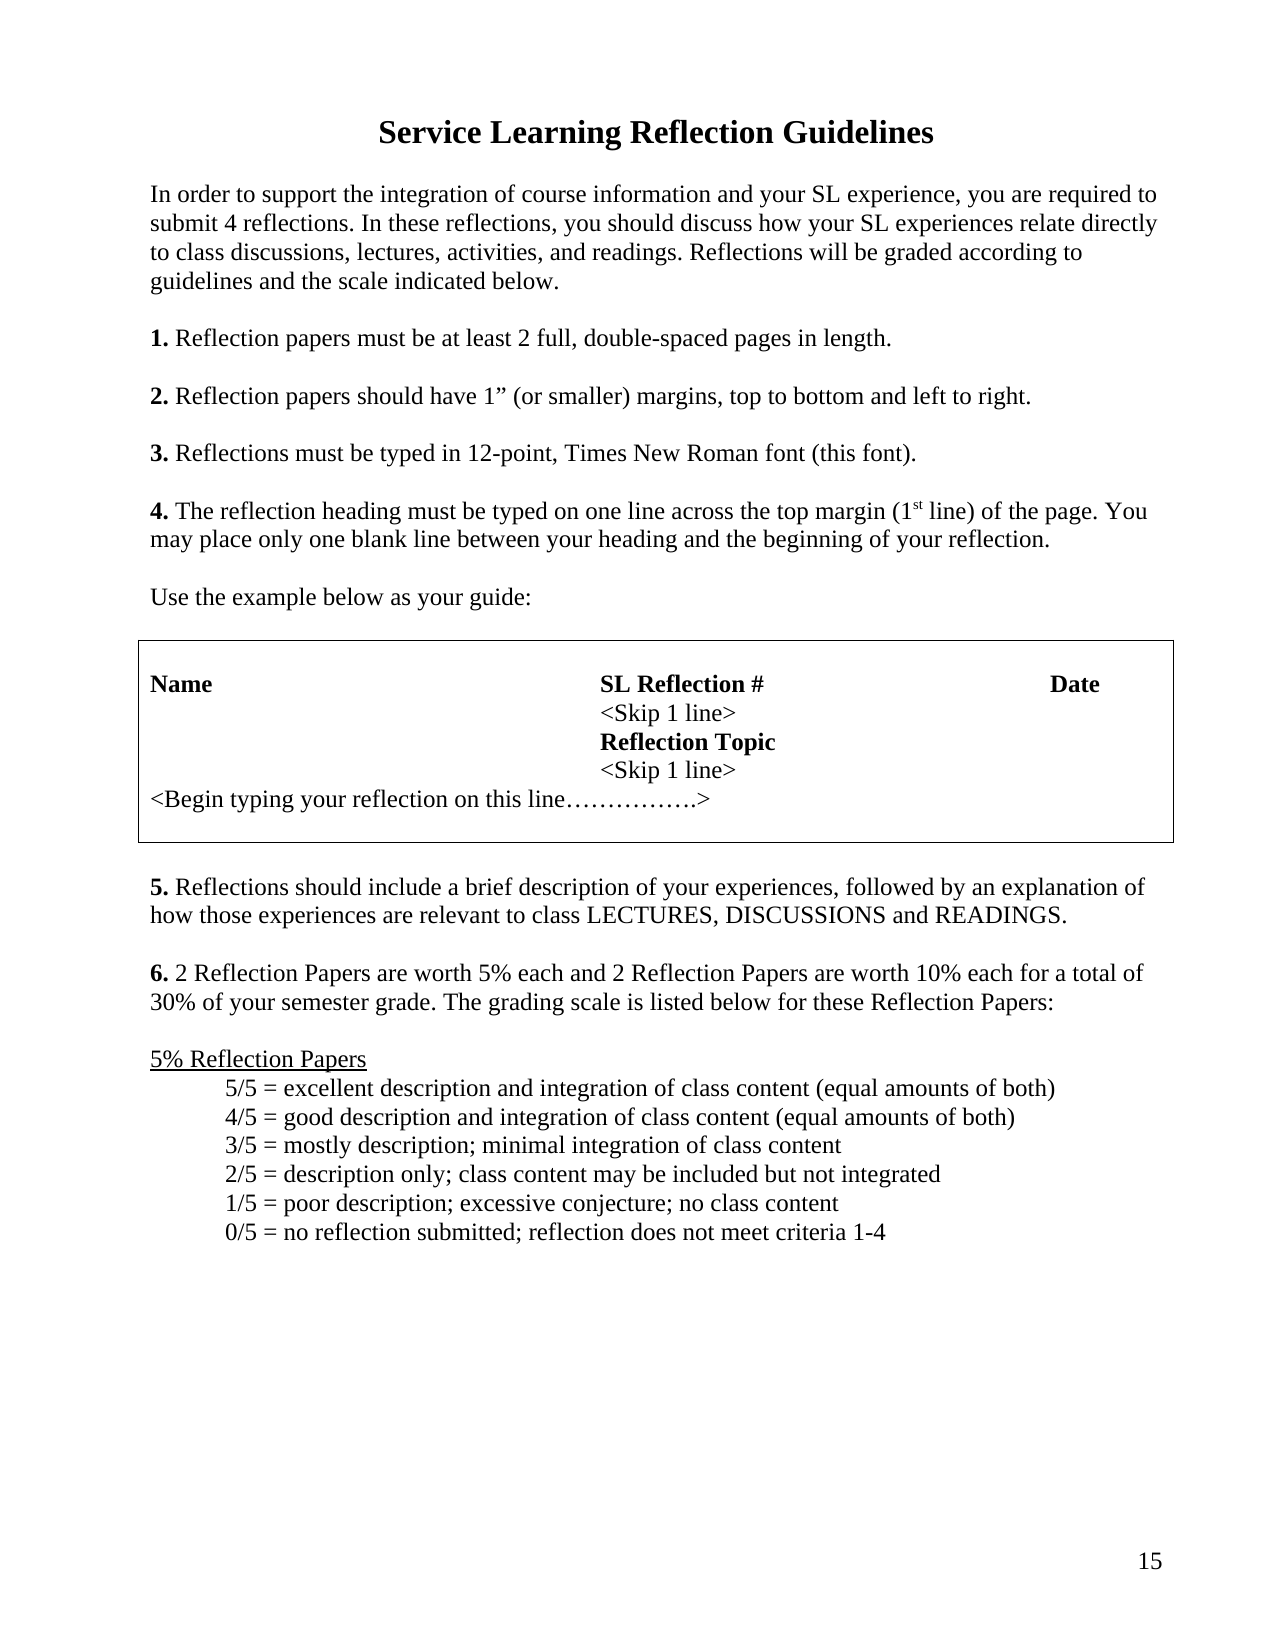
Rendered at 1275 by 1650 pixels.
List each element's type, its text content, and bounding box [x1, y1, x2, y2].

text Service Learning Reflection Guidelines [150, 112, 1162, 151]
text 4/5 = good description and integration of class content (equal amounts of both) [225, 1102, 1162, 1130]
text 3/5 = mostly description; minimal integration of class content [225, 1130, 1162, 1159]
text Use the example below as your guide: [150, 582, 1162, 611]
text 0/5 = no reflection submitted; reflection does not meet criteria 1-4 [225, 1217, 1162, 1245]
text 2/5 = description only; class content may be included but not integrated [225, 1159, 1162, 1188]
text 4. The reflection heading must be typed on one line across the top margin (1st line) of the page. You may place only one blank line between your heading and the beginning of your reflection. [150, 496, 1162, 553]
text 1/5 = poor description; excessive conjecture; no class content [225, 1188, 1162, 1217]
text In order to support the integration of course information and your SL experience, you are required to submit 4 reflections. In these reflections, you should discuss how your SL experiences relate directly to class discussions, lectures, activities, and readings. Reflections will be graded according to guidelines and the scale indicated below. [150, 179, 1162, 294]
table_header Name SL Reflection # Date <Skip 1 line> Reflection Topic <Skip 1 line> <Begin typing your reflection on this line…………….> [139, 641, 1173, 842]
text 3. Reflections must be typed in 12-point, Times New Roman font (this font). [150, 438, 1162, 467]
text 6. 2 Reflection Papers are worth 5% each and 2 Reflection Papers are worth 10% each for a total of 30% of your semester grade. The grading scale is listed below for these Reflection Papers: [150, 958, 1162, 1015]
text 5/5 = excellent description and integration of class content (equal amounts of both) [225, 1073, 1162, 1102]
text 5% Reflection Papers [150, 1044, 1162, 1073]
text 1. Reflection papers must be at least 2 full, double-spaced pages in length. [150, 323, 1162, 352]
text 5. Reflections should include a brief description of your experiences, followed by an explanation of how those experiences are relevant to class LECTURES, DISCUSSIONS and . [150, 872, 1162, 929]
text 2. Reflection papers should have 1” (or smaller) margins, top to bottom and left to right. [150, 381, 1162, 409]
